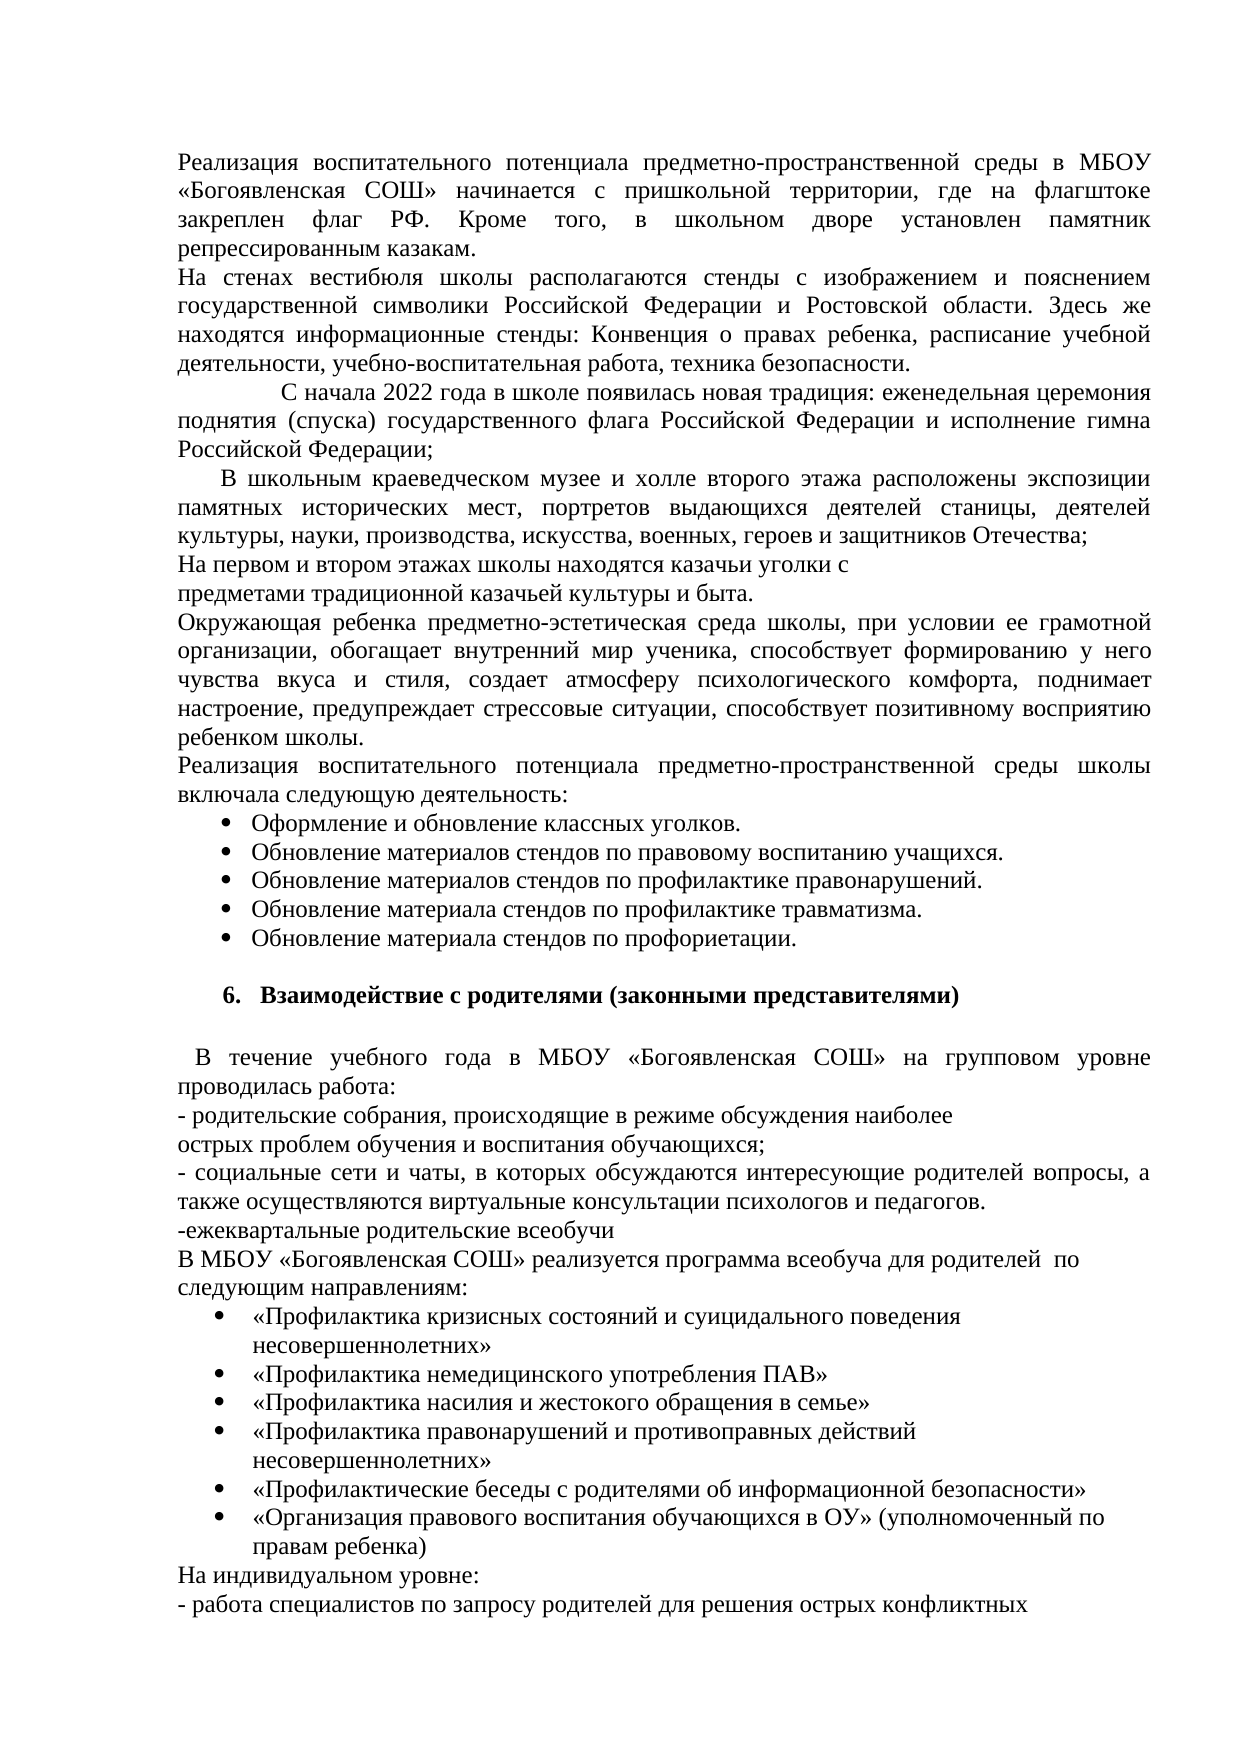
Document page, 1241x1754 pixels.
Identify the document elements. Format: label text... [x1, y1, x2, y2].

text Реализация воспитательного потенциала предметно-пространственной среды в МБОУ «Богоявленская СОШ» начинается с пришкольной территории, где на флагштоке закреплен флаг РФ. Кроме того, в школьном дворе установлен памятник репрессированным казакам. [177, 147, 1152, 262]
text В МБОУ «Богоявленская СОШ» реализуется программа всеобуча для родителей по следующим направлениям: [177, 1244, 1152, 1301]
list «Организация правового воспитания обучающихся в ОУ» (уполномоченный по правам ребенка) [215, 1502, 1152, 1560]
list «Профилактические беседы с родителями об информационной безопасности» [215, 1474, 1152, 1502]
list Взаимодействие с родителями (законными представителями) [222, 981, 1152, 1009]
list «Профилактика насилия и жестокого обращения в семье» [215, 1387, 1152, 1416]
list Оформление и обновление классных уголков. [222, 808, 1152, 837]
text - работа специалистов по запросу родителей для решения острых конфликтных [177, 1589, 1152, 1617]
list Обновление материалов стендов по правовому воспитанию учащихся. [222, 837, 1152, 866]
text На первом и втором этажах школы находятся казачьи уголки с [177, 549, 1152, 578]
list «Профилактика правонарушений и противоправных действий несовершеннолетних» [215, 1416, 1152, 1474]
text С начала 2022 года в школе появилась новая традиция: еженедельная церемония поднятия (спуска) государственного флага Российской Федерации и исполнение гимна Российской Федерации; [177, 377, 1152, 463]
list «Профилактика кризисных состояний и суицидального поведения несовершеннолетних» [215, 1301, 1152, 1359]
text острых проблем обучения и воспитания обучающихся; [177, 1129, 1152, 1157]
text - социальные сети и чаты, в которых обсуждаются интересующие родителей вопросы, а также осуществляются виртуальные консультации психологов и педагогов. [177, 1157, 1152, 1215]
list Обновление материала стендов по профориетации. [222, 923, 1152, 952]
text Окружающая ребенка предметно-эстетическая среда школы, при условии ее грамотной организации, обогащает внутренний мир ученика, способствует формированию у него чувства вкуса и стиля, создает атмосферу психологического комфорта, поднимает настроение, предупреждает стрессовые ситуации, способствует позитивному восприятию ребенком школы. [177, 607, 1152, 751]
text В школьным краеведческом музее и холле второго этажа расположены экспозиции памятных исторических мест, портретов выдающихся деятелей станицы, деятелей культуры, науки, производства, искусства, военных, героев и защитников Отечества; [177, 463, 1152, 549]
text На индивидуальном уровне: [177, 1560, 1152, 1589]
text -ежеквартальные родительские всеобучи [177, 1215, 1152, 1244]
text - родительские собрания, происходящие в режиме обсуждения наиболее [177, 1100, 1152, 1129]
text предметами традиционной казачьей культуры и быта. [177, 578, 1152, 607]
list Обновление материалов стендов по профилактике правонарушений. [222, 866, 1152, 894]
list Обновление материала стендов по профилактике травматизма. [222, 894, 1152, 923]
text Реализация воспитательного потенциала предметно-пространственной среды школы включала следующую деятельность: [177, 751, 1152, 808]
text В течение учебного года в МБОУ «Богоявленская СОШ» на групповом уровне проводилась работа: [177, 1042, 1152, 1100]
text На стенах вестибюля школы располагаются стенды с изображением и пояснением государственной символики Российской Федерации и Ростовской области. Здесь же находятся информационные стенды: Конвенция о правах ребенка, расписание учебной деятельности, учебно-воспитательная работа, техника безопасности. [177, 262, 1152, 377]
list «Профилактика немедицинского употребления ПАВ» [215, 1359, 1152, 1387]
